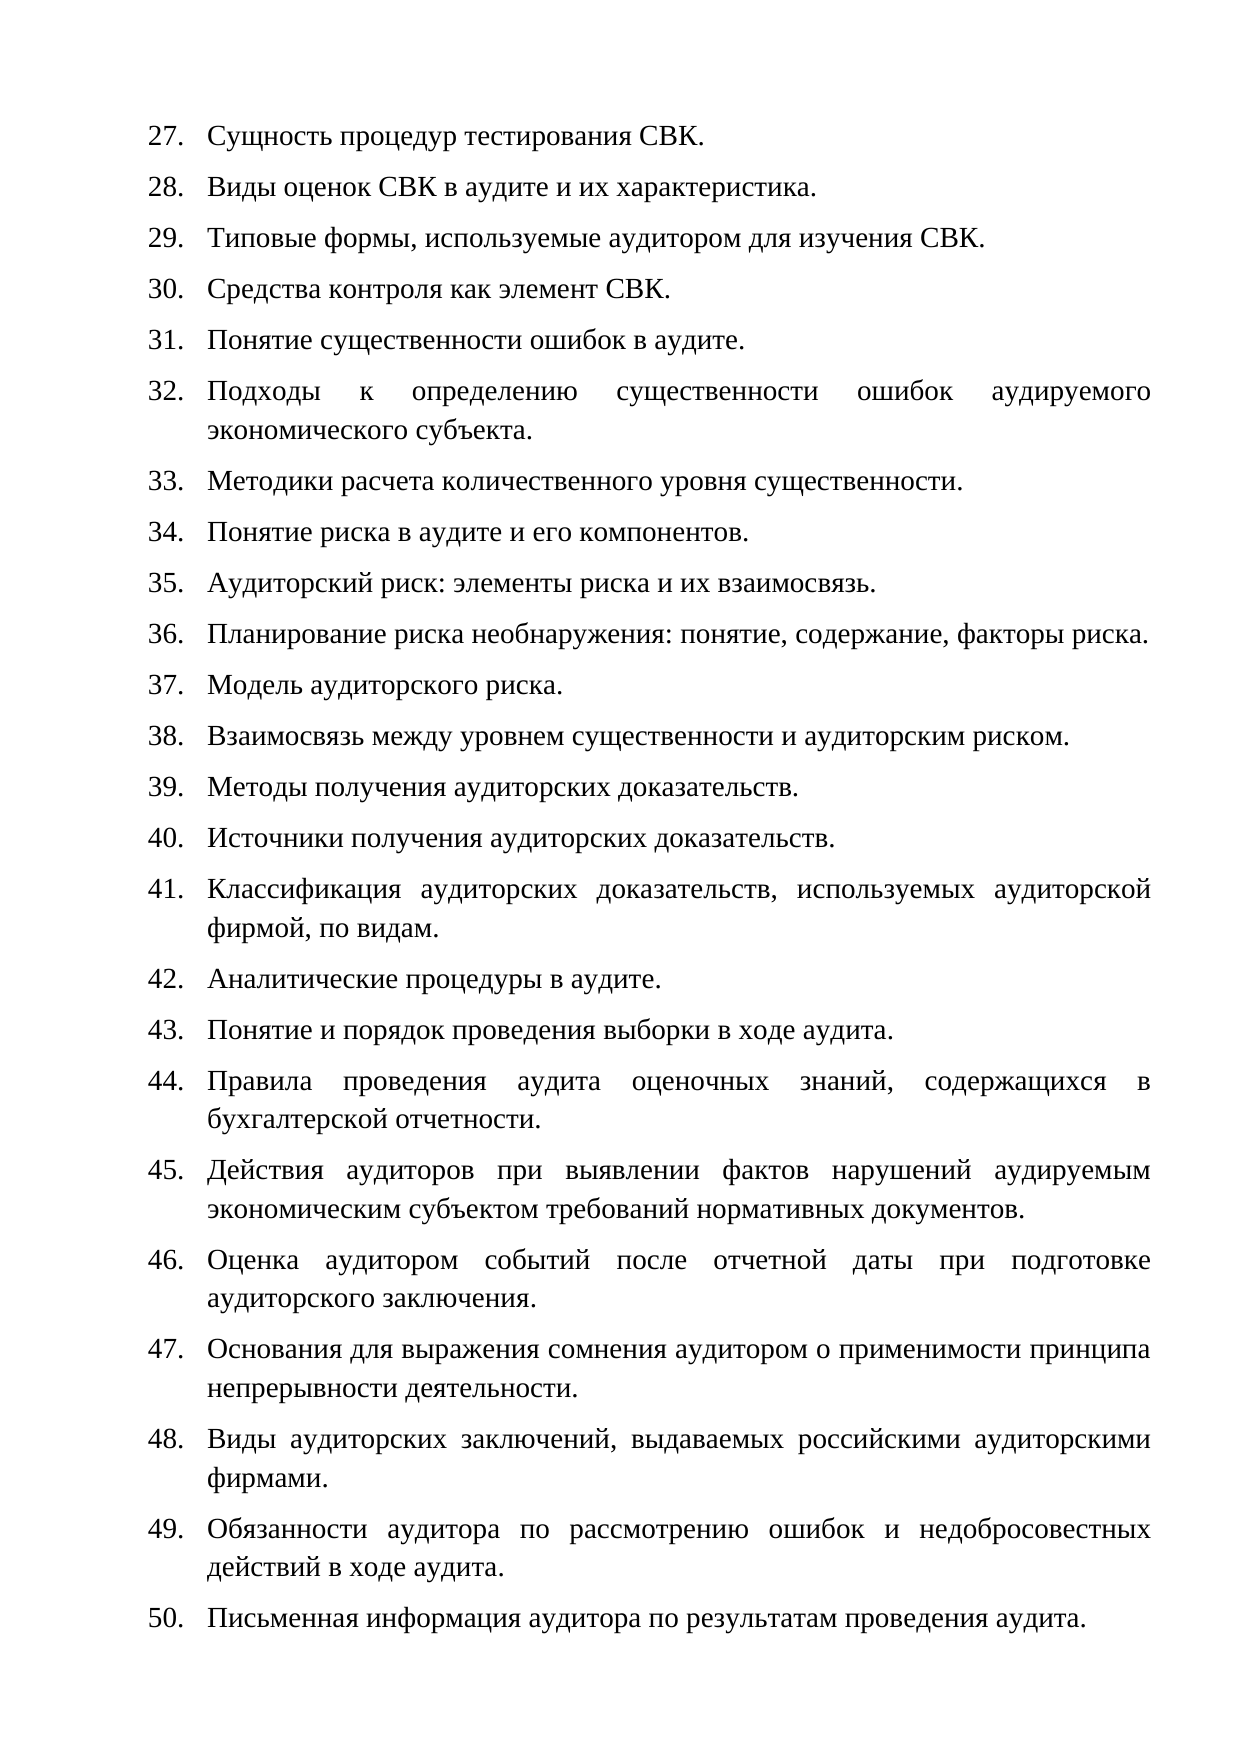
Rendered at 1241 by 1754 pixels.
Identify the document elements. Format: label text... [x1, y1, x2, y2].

list Правила проведения аудита оценочных знаний, содержащихся в бухгалтерской отчетности. [148, 1063, 1152, 1135]
list Классификация аудиторских доказательств, используемых аудиторской фирмой, по видам. [148, 871, 1152, 943]
list Оценка аудитором событий после отчетной даты при подготовке аудиторского заключения. [148, 1242, 1152, 1314]
list Виды оценок СВК в аудите и их характеристика. [148, 169, 1152, 203]
list Действия аудиторов при выявлении фактов нарушений аудируемым экономическим субъектом требований нормативных документов. [148, 1152, 1152, 1224]
list Понятие существенности ошибок в аудите. [148, 322, 1152, 356]
list Понятие и порядок проведения выборки в ходе аудита. [148, 1012, 1152, 1045]
list Понятие риска в аудите и его компонентов. [148, 514, 1152, 547]
list Подходы к определению существенности ошибок аудируемого экономического субъекта. [148, 373, 1152, 445]
list Взаимосвязь между уровнем существенности и аудиторским риском. [148, 718, 1152, 752]
list Средства контроля как элемент СВК. [148, 271, 1152, 305]
list Обязанности аудитора по рассмотрению ошибок и недобросовестных действий в ходе аудита. [148, 1511, 1152, 1583]
list Сущность процедур тестирования СВК. [148, 118, 1152, 152]
list Основания для выражения сомнения аудитором о применимости принципа непрерывности деятельности. [148, 1332, 1152, 1404]
list Методы получения аудиторских доказательств. [148, 769, 1152, 803]
list Модель аудиторского риска. [148, 667, 1152, 701]
list Типовые формы, используемые аудитором для изучения СВК. [148, 220, 1152, 254]
list Письменная информация аудитора по результатам проведения аудита. [148, 1600, 1152, 1634]
list Виды аудиторских заключений, выдаваемых российскими аудиторскими фирмами. [148, 1421, 1152, 1493]
list Источники получения аудиторских доказательств. [148, 820, 1152, 854]
list Планирование риска необнаружения: понятие, содержание, факторы риска. [148, 616, 1152, 649]
list Аудиторский риск: элементы риска и их взаимосвязь. [148, 565, 1152, 598]
list Аналитические процедуры в аудите. [148, 961, 1152, 994]
list Методики расчета количественного уровня существенности. [148, 463, 1152, 496]
